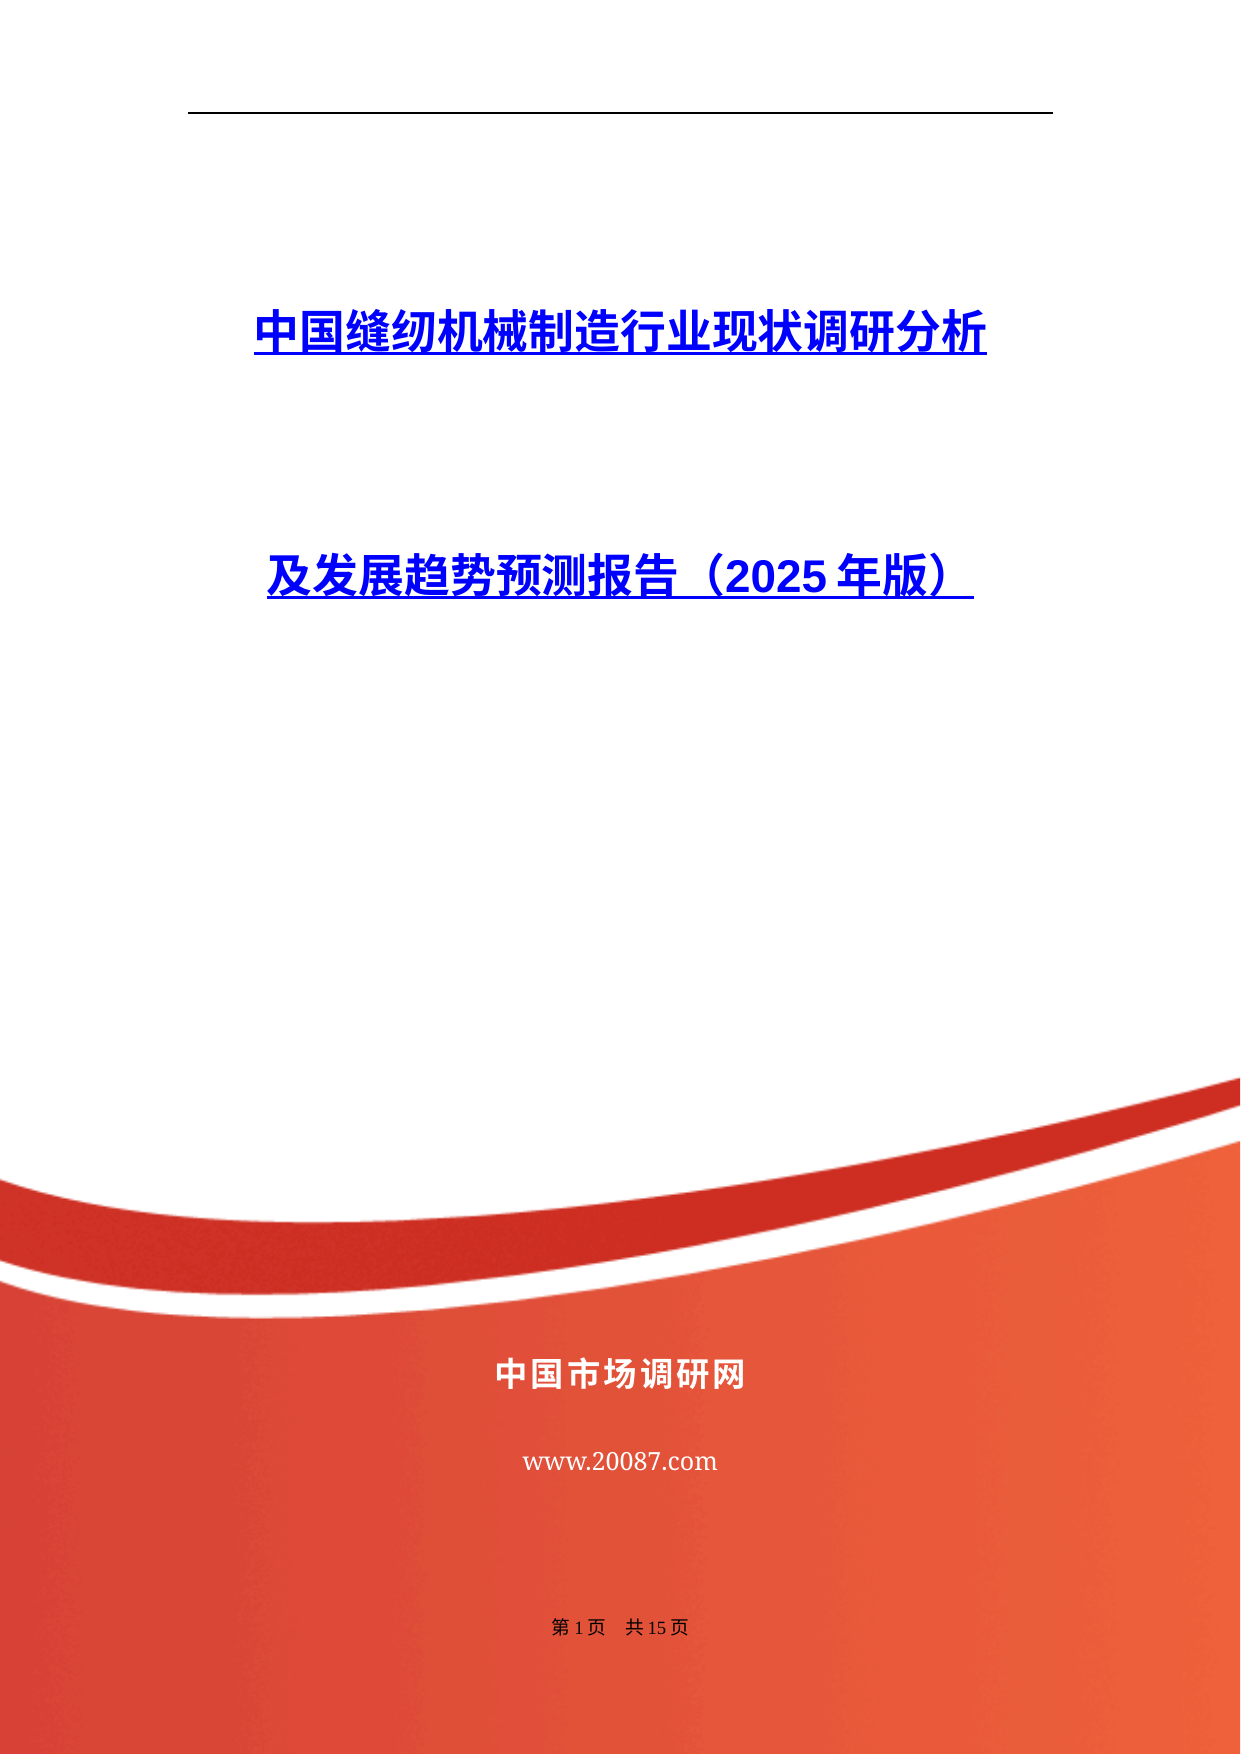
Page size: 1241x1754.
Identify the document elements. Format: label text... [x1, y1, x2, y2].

table_header 中国缝纫机械制造行业现状调研分析及发展趋势预测报告（2025年版） [188, 207, 1053, 773]
subtitle 中国市场调研网 [187, 1339, 1053, 1404]
text www.20087.com [187, 1428, 1053, 1493]
picture [0, 1006, 1241, 1754]
